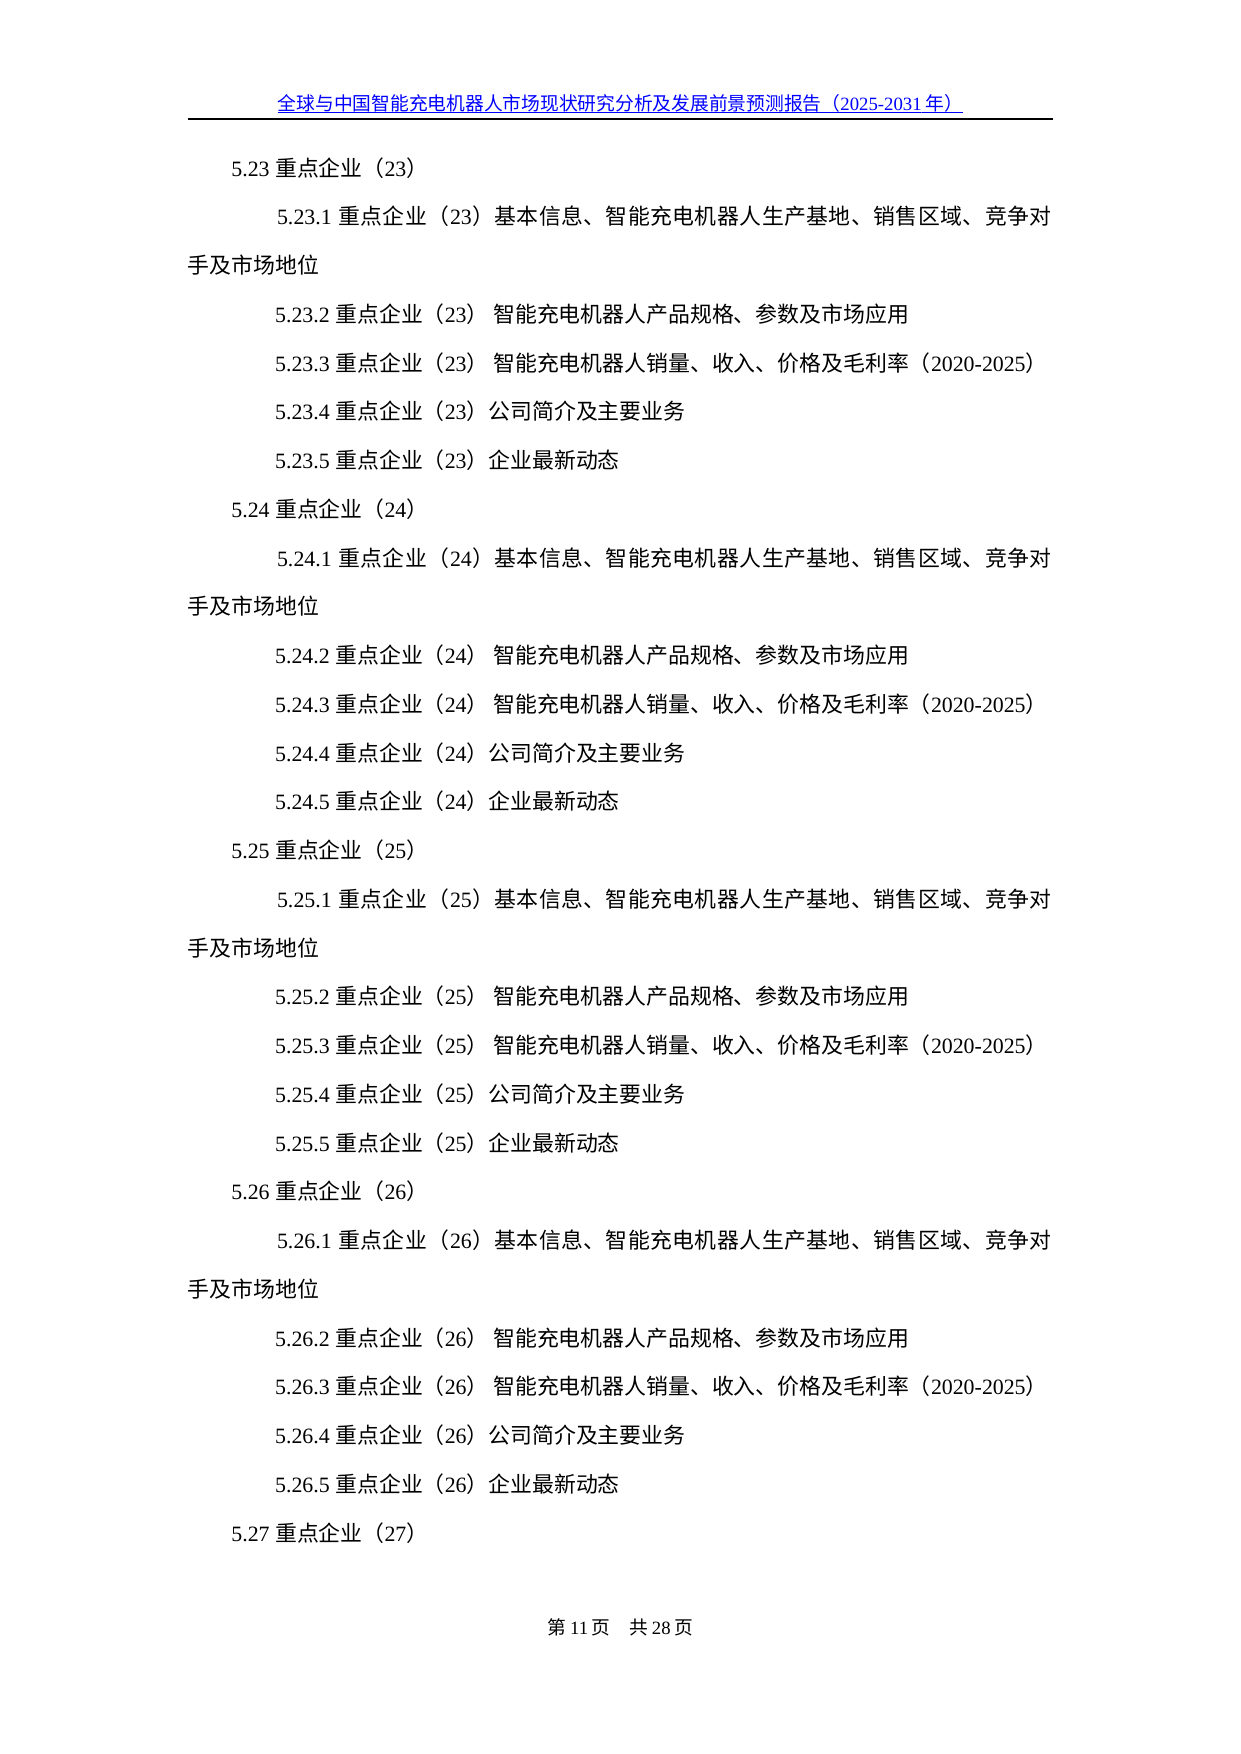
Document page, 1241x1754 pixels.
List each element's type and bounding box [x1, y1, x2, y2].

text [187, 150, 1053, 1548]
